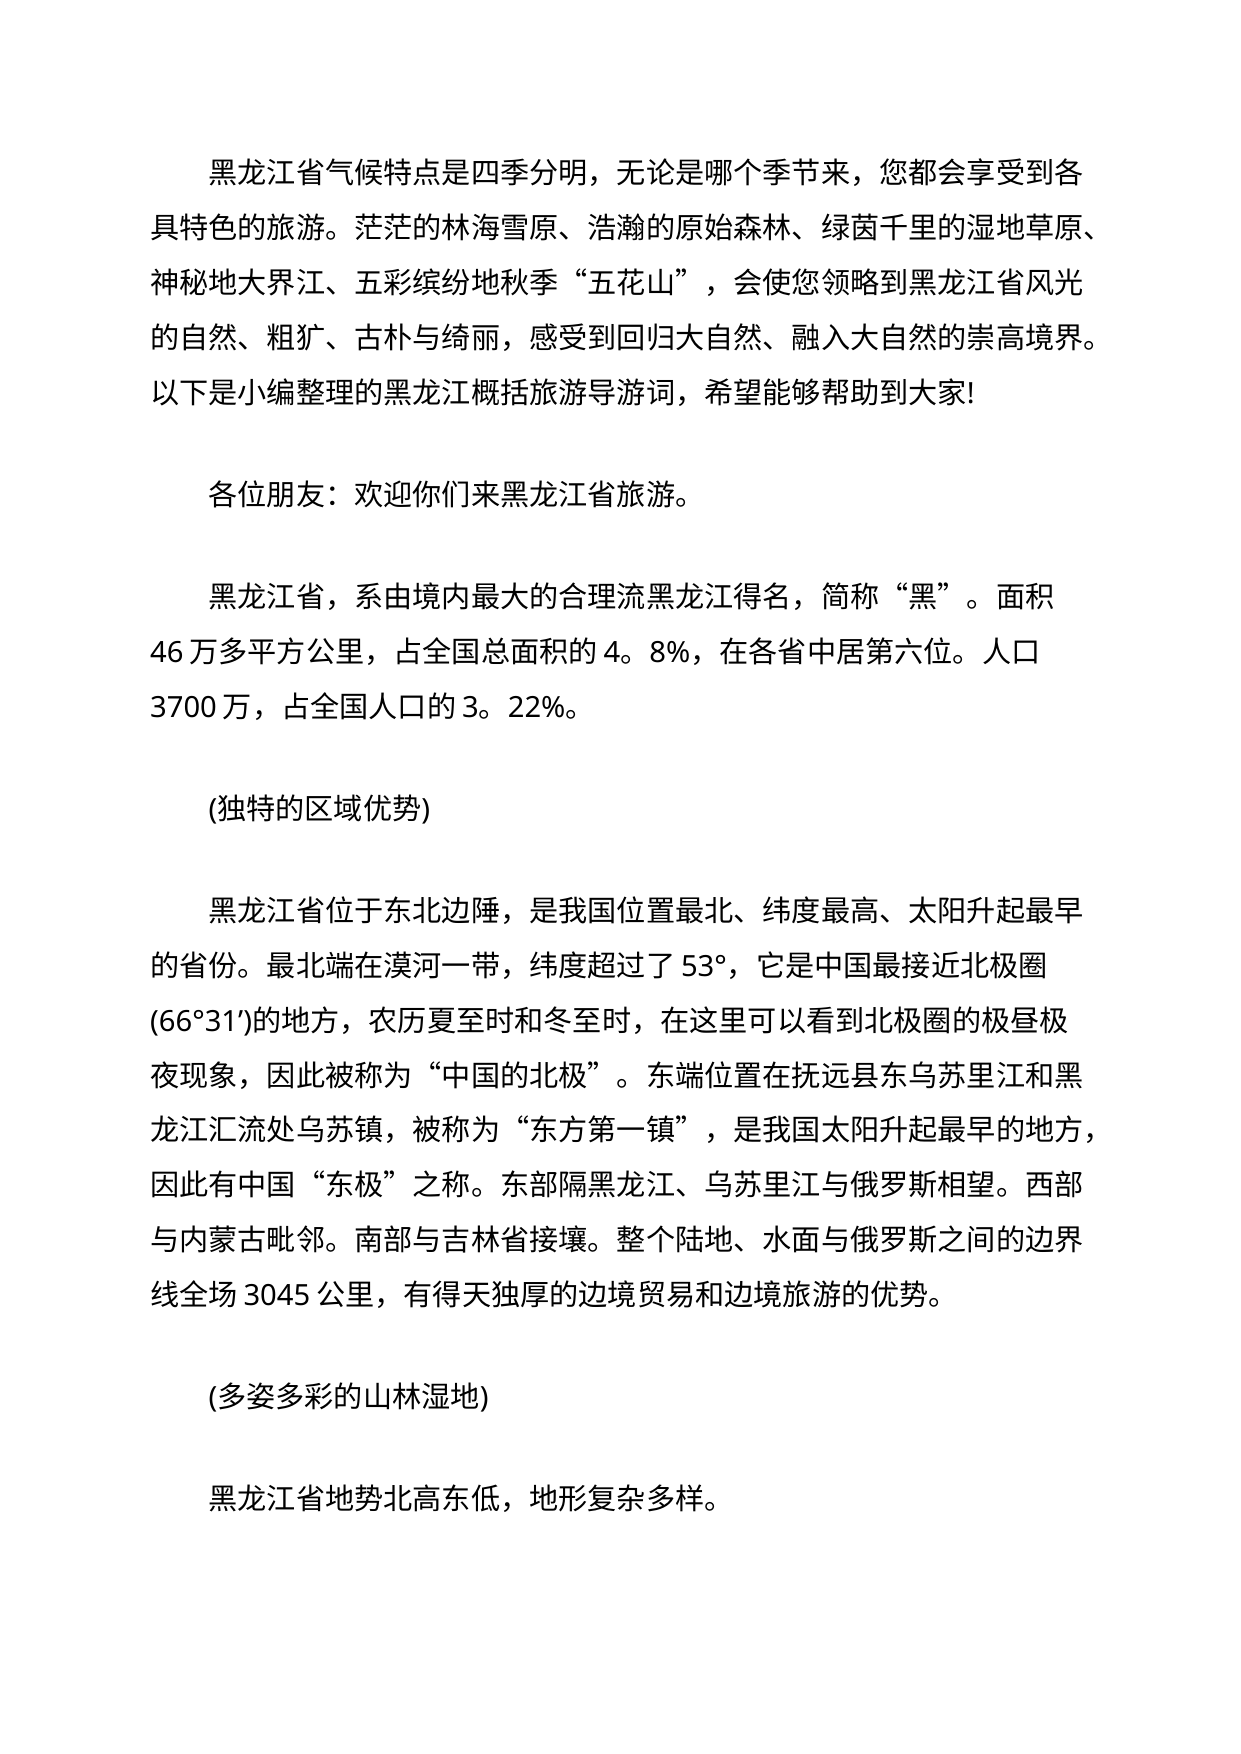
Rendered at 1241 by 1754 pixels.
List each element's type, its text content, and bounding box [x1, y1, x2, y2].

text 黑龙江省地势北高东低，地形复杂多样。 [150, 1476, 1090, 1518]
text 各位朋友：欢迎你们来黑龙江省旅游。 [150, 472, 1090, 514]
text (独特的区域优势) [150, 785, 1090, 828]
text 黑龙江省，系由境内最大的合理流黑龙江得名，简称“黑”。面积46万多平方公里，占全国总面积的4。8%，在各省中居第六位。人口3700万，占全国人口的3。22%。 [150, 573, 1090, 726]
text (多姿多彩的山林湿地) [150, 1374, 1090, 1416]
text 黑龙江省位于东北边陲，是我国位置最北、纬度最高、太阳升起最早的省份。最北端在漠河一带，纬度超过了53°，它是中国最接近北极圈(66°31’)的地方，农历夏至时和冬至时，在这里可以看到北极圈的极昼极夜现象，因此被称为“中国的北极”。东端位置在抚远县东乌苏里江和黑龙江汇流处乌苏镇，被称为“东方第一镇”，是我国太阳升起最早的地方，因此有中国“东极”之称。东部隔黑龙江、乌苏里江与俄罗斯相望。西部与内蒙古毗邻。南部与吉林省接壤。整个陆地、水面与俄罗斯之间的边界线全场3045公里，有得天独厚的边境贸易和边境旅游的优势。 [150, 887, 1090, 1314]
text 黑龙江省气候特点是四季分明，无论是哪个季节来，您都会享受到各具特色的旅游。茫茫的林海雪原、浩瀚的原始森林、绿茵千里的湿地草原、神秘地大界江、五彩缤纷地秋季“五花山”，会使您领略到黑龙江省风光的自然、粗犷、古朴与绮丽，感受到回归大自然、融入大自然的崇高境界。以下是小编整理的黑龙江概括旅游导游词，希望能够帮助到大家! [150, 150, 1090, 412]
